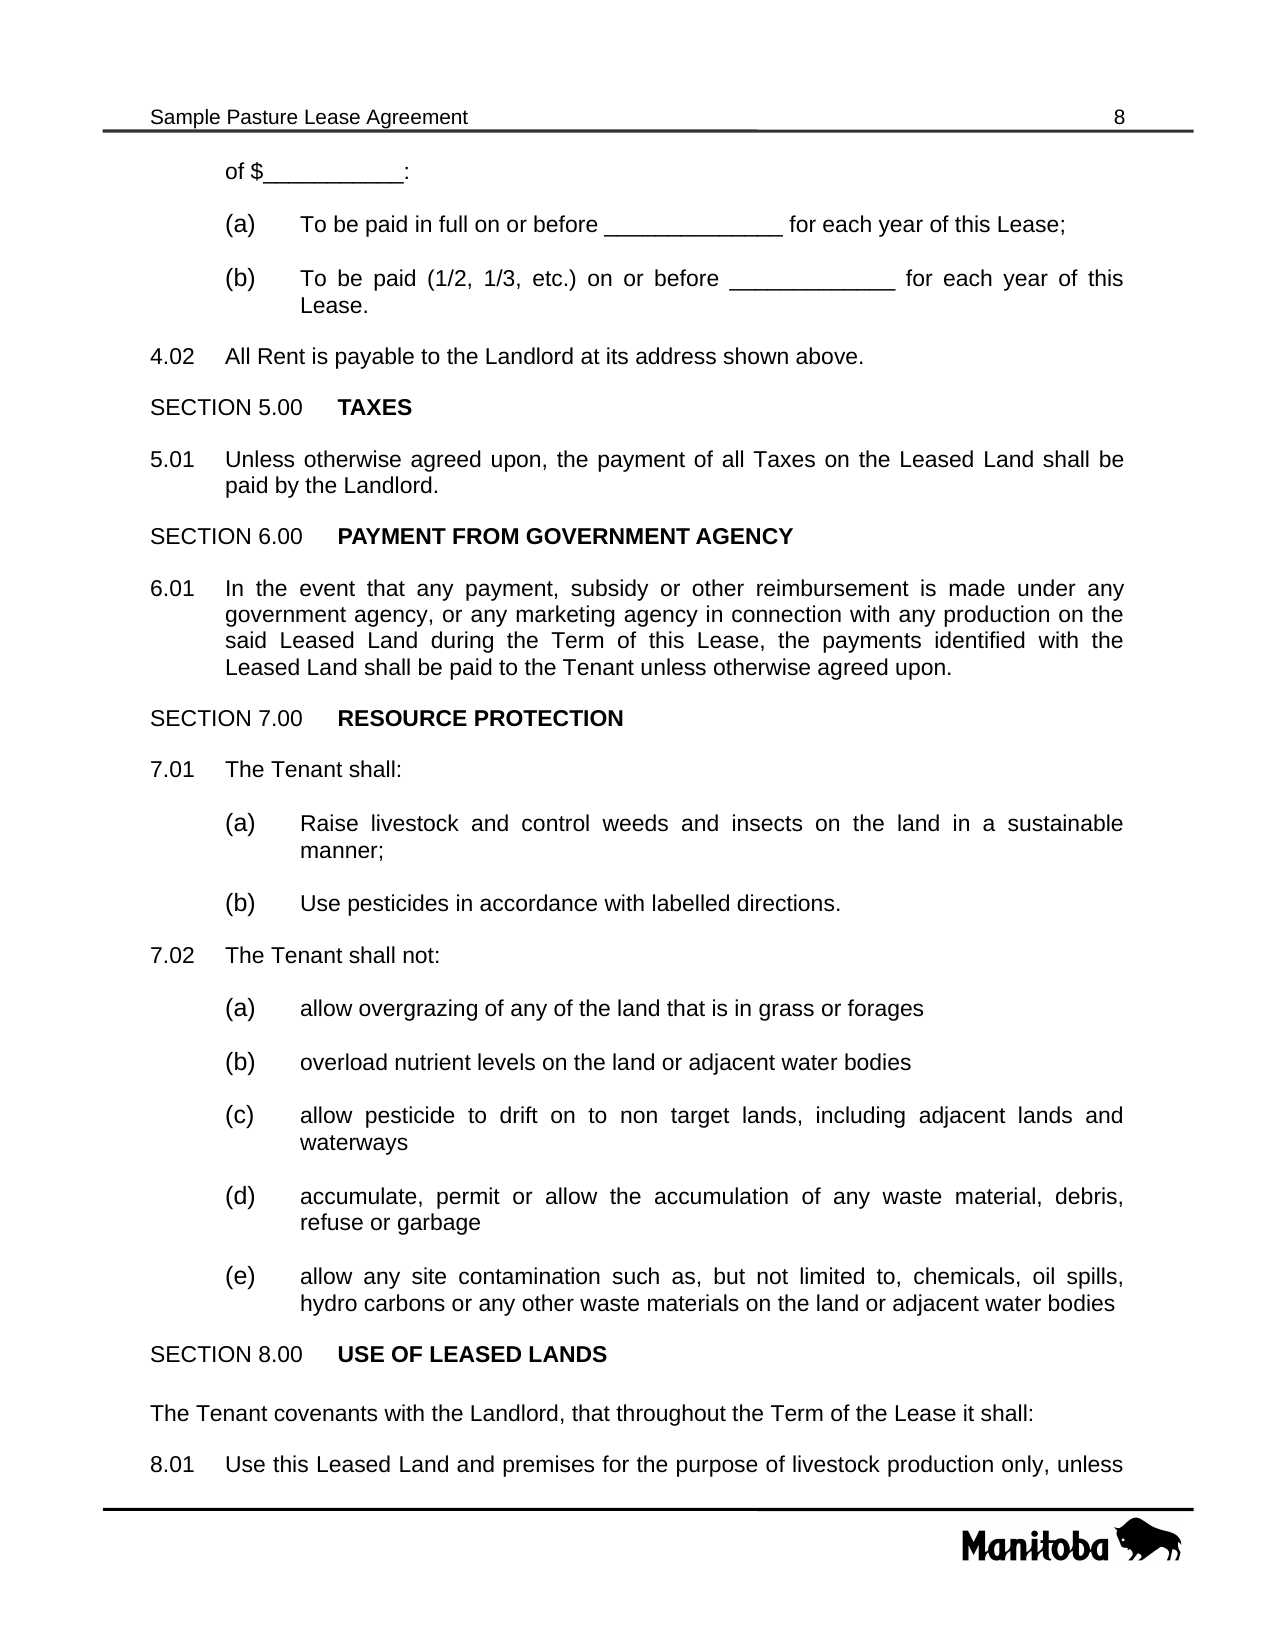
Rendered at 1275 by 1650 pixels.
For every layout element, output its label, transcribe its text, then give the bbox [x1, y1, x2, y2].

subtitle RESOURCE PROTECTION [150, 705, 1125, 731]
subtitle PAYMENT FROM GOVERNMENT AGENCY [150, 523, 1125, 550]
subtitle Use pesticides in accordance with labelled directions. [225, 888, 1125, 917]
subtitle Raise livestock and control weeds and insects on the land in a sustainable manner; [225, 808, 1125, 863]
text The Tenant covenants with the Landlord, that throughout the Term of the Lease it shall: [150, 1400, 1125, 1426]
subtitle All Rent is payable to the Landlord at its address shown above. [150, 343, 1125, 369]
subtitle To be paid (1/2, 1/3, etc.) on or before _____________ for each year of this Lease. [225, 263, 1125, 318]
subtitle In the event that any payment, subsidy or other reimbursement is made under any government agency, or any marketing agency in connection with any production on the said Leased Land during the Term of this Lease, the payments identified with the Leased Land shall be paid to the Tenant unless otherwise agreed upon. [150, 575, 1125, 680]
subtitle allow overgrazing of any of the land that is in grass or forages [225, 993, 1125, 1022]
subtitle allow pesticide to drift on to non target lands, including adjacent lands and waterways [225, 1101, 1125, 1156]
subtitle The Tenant shall not: [150, 942, 1125, 968]
subtitle accumulate, permit or allow the accumulation of any waste material, debris, refuse or garbage [225, 1181, 1125, 1236]
subtitle To be paid in full on or before ______________ for each year of this Lease; [225, 209, 1125, 238]
subtitle Unless otherwise agreed upon, the payment of all Taxes on the Leased Land shall be paid by the Landlord. [150, 446, 1125, 498]
subtitle Use this Leased Land and premises for the purpose of livestock production only, unless otherwise limited or restricted in writing by the Landlord. [150, 1451, 1125, 1477]
subtitle The Tenant shall: [150, 756, 1125, 783]
subtitle overload nutrient levels on the land or adjacent water bodies [225, 1047, 1125, 1076]
subtitle The Tenant must pay annual rent (the Rent) for the Lease to the Landlord in the amount of $___________: [150, 158, 1125, 184]
subtitle TAXES [150, 394, 1125, 421]
subtitle USE OF LEASED LANDS [150, 1341, 1125, 1367]
picture [962, 1517, 1182, 1561]
subtitle allow any site contamination such as, but not limited to, chemicals, oil spills, hydro carbons or any other waste materials on the land or adjacent water bodies [225, 1261, 1125, 1316]
